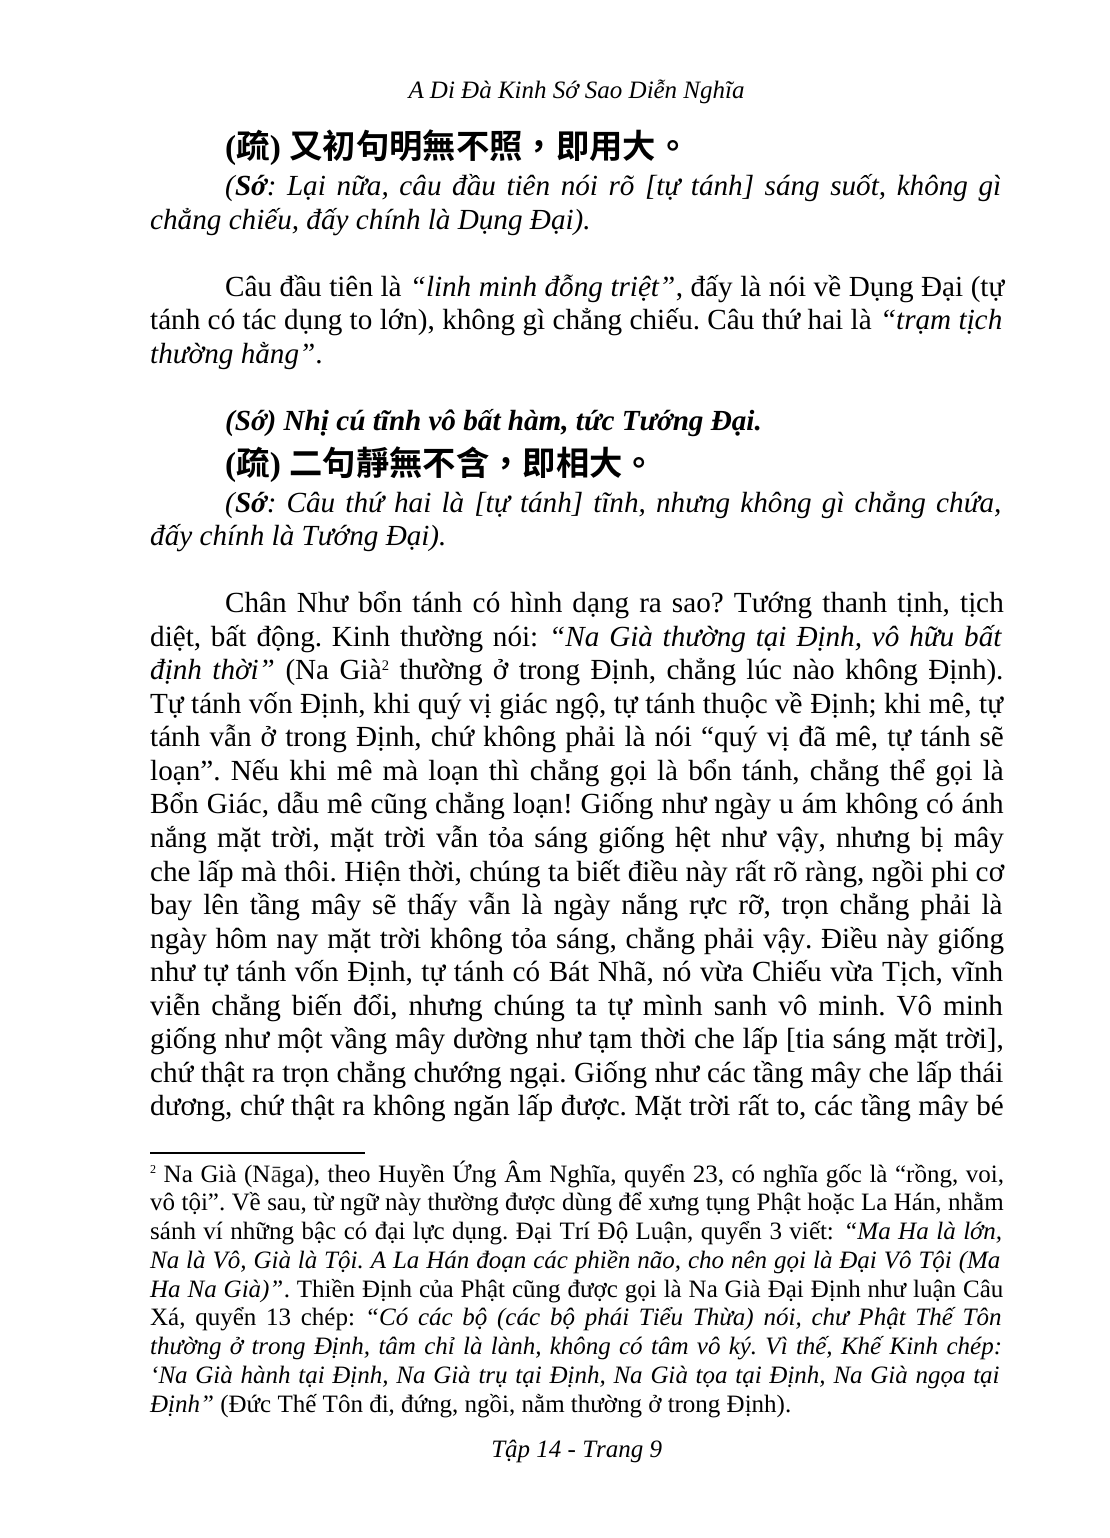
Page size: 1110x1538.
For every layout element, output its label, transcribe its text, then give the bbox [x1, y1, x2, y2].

text (Sớ: Câu thứ hai là [tự tánh] tĩnh, nhưng không gì chẳng chứa, đấy chính là Tướng Đại). [150, 485, 1005, 552]
text (Sớ) Nhị cú tĩnh vô bất hàm, tức Tướng Đại. [150, 403, 1005, 437]
text Câu đầu tiên là “linh minh đỗng triệt”, đấy là nói về Dụng Đại (tự tánh có tác dụng to lớn), không gì chẳng chiếu. Câu thứ hai là “trạm tịch thường hằng”. [150, 269, 1005, 369]
text (Sớ: Lại nữa, câu đầu tiên nói rõ [tự tánh] sáng suốt, không gì chẳng chiếu, đấy chính là Dụng Đại). [150, 168, 1005, 235]
text (疏) 二句靜無不含，即相大。 [150, 437, 1005, 485]
text (疏) 又初句明無不照，即用大。 [150, 120, 1005, 168]
